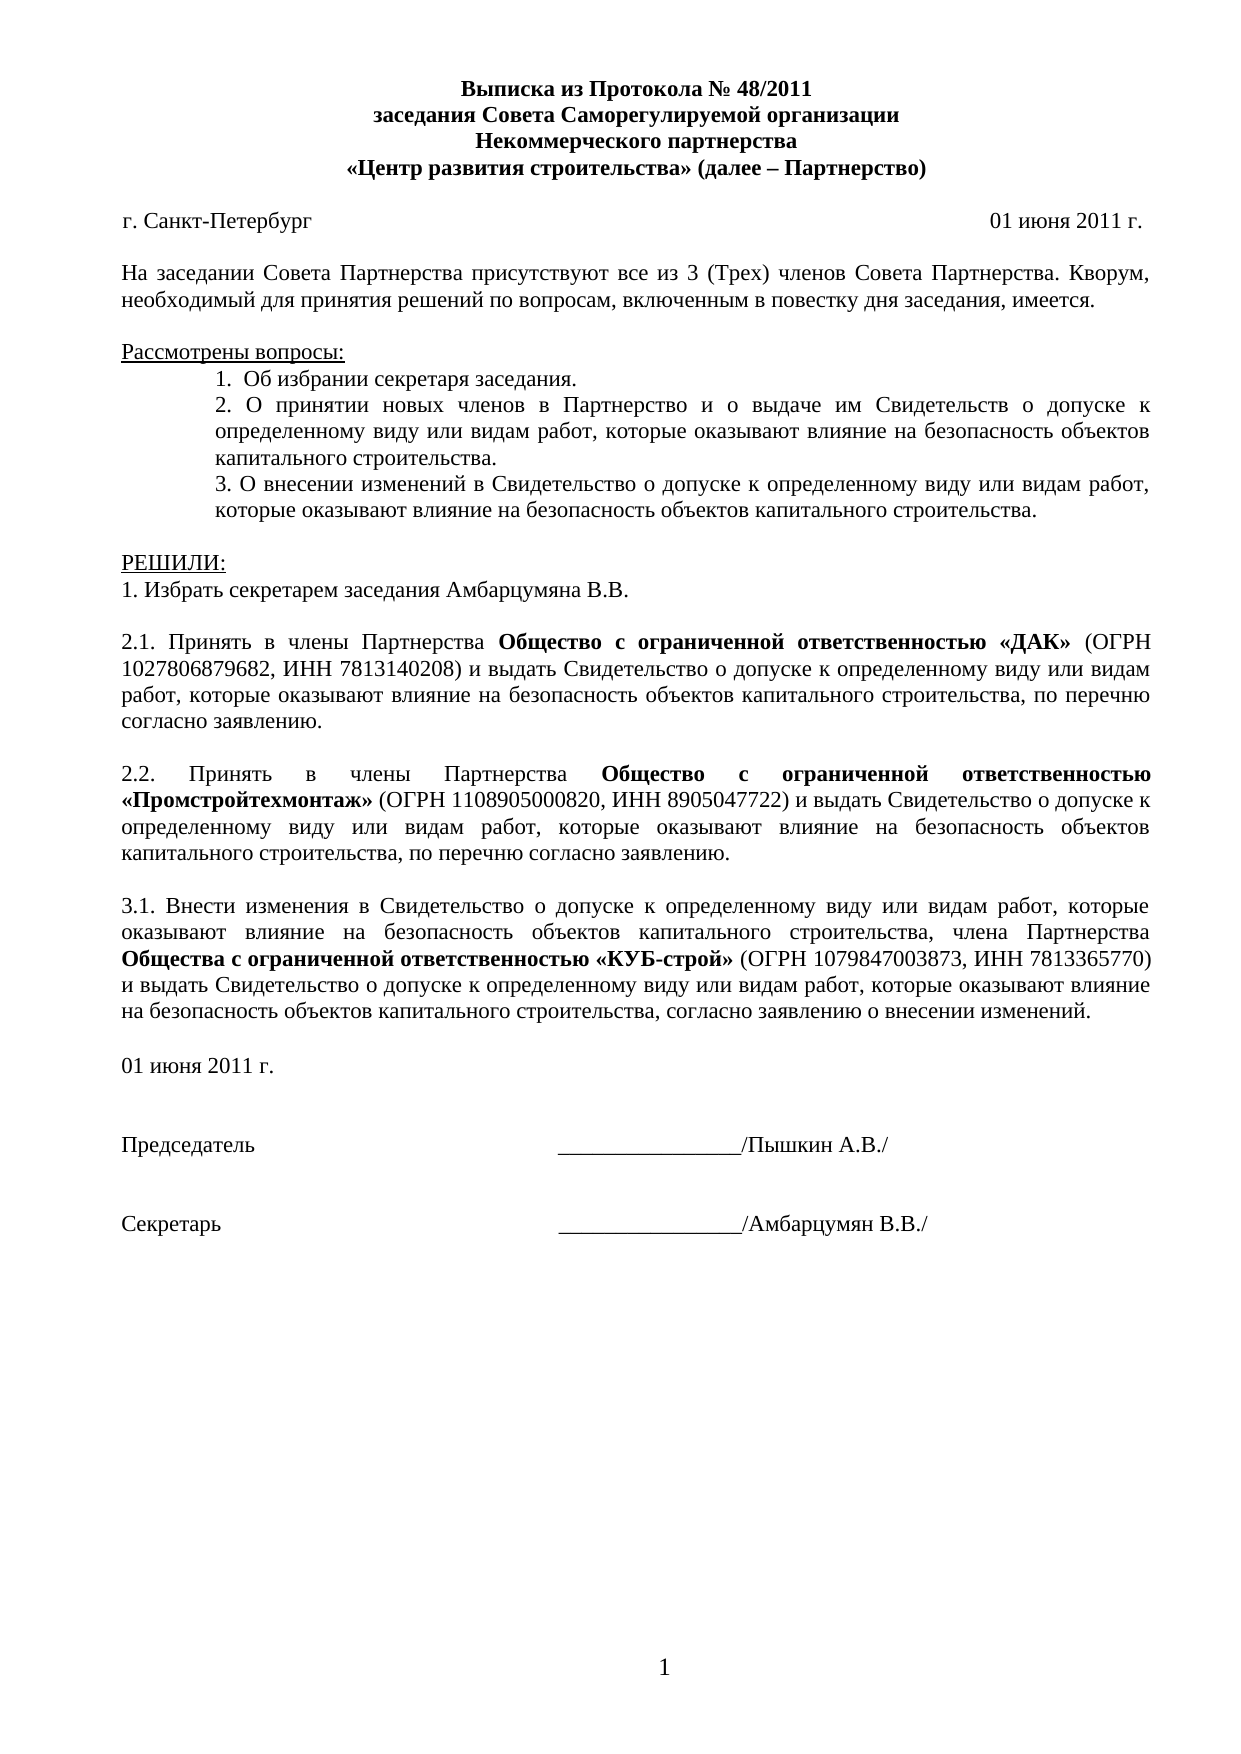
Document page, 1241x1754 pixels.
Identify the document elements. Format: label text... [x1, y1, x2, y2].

text Некоммерческого партнерства [121, 128, 1152, 154]
text 3. О внесении изменений в Свидетельство о допуске к определенному виду или видам работ, которые оказывают влияние на безопасность объектов капитального строительства. [215, 470, 1152, 523]
text 2. О принятии новых членов в Партнерство и о выдаче им Свидетельств о допуске к определенному виду или видам работ, которые оказывают влияние на безопасность объектов капитального строительства. [215, 391, 1152, 470]
text Выписка из Протокола № 48/2011 [121, 75, 1152, 101]
text На заседании Совета Партнерства присутствуют все из 3 (Трех) членов Совета Партнерства. Кворум, необходимый для принятия решений по вопросам, включенным в повестку дня заседания, имеется. [121, 259, 1152, 312]
text 2.1. Принять в члены Партнерства Общество с ограниченной ответственностью «ДАК» (ОГРН 1027806879682, ИНН 7813140208) и выдать Свидетельство о допуске к определенному виду или видам работ, которые оказывают влияние на безопасность объектов капитального строительства, по перечню согласно заявлению. [121, 628, 1152, 734]
text «Центр развития строительства» (далее – Партнерство) [121, 154, 1152, 180]
text 3.1. Внести изменения в Свидетельство о допуске к определенному виду или видам работ, которые оказывают влияние на безопасность объектов капитального строительства, члена Партнерства Общества с ограниченной ответственностью «КУБ-строй» (ОГРН 1079847003873, ИНН 7813365770) и выдать Свидетельство о допуске к определенному виду или видам работ, которые оказывают влияние на безопасность объектов капитального строительства, согласно заявлению о внесении изменений. [121, 892, 1152, 1024]
text 1. Избрать секретарем заседания Амбарцумяна В.В. [121, 576, 1152, 602]
text Рассмотрены вопросы: [121, 338, 1152, 365]
text Председатель ________________/Пышкин А.В./ [121, 1131, 1152, 1158]
text заседания Совета Саморегулируемой организации [121, 101, 1152, 128]
table_header 01 июня 2011 г. [633, 207, 1154, 233]
text Секретарь ________________/Амбарцумян В.В./ [121, 1211, 1152, 1237]
text 01 июня 2011 г. [121, 1052, 1152, 1079]
table_header г. Санкт-Петербург [111, 207, 632, 233]
text 1. Об избрании секретаря заседания. [215, 365, 1152, 391]
text 2.2. Принять в члены Партнерства Общество с ограниченной ответственностью «Промстройтехмонтаж» (ОГРН 1108905000820, ИНН 8905047722) и выдать Свидетельство о допуске к определенному виду или видам работ, которые оказывают влияние на безопасность объектов капитального строительства, по перечню согласно заявлению. [121, 760, 1152, 866]
text РЕШИЛИ: [121, 549, 1152, 576]
